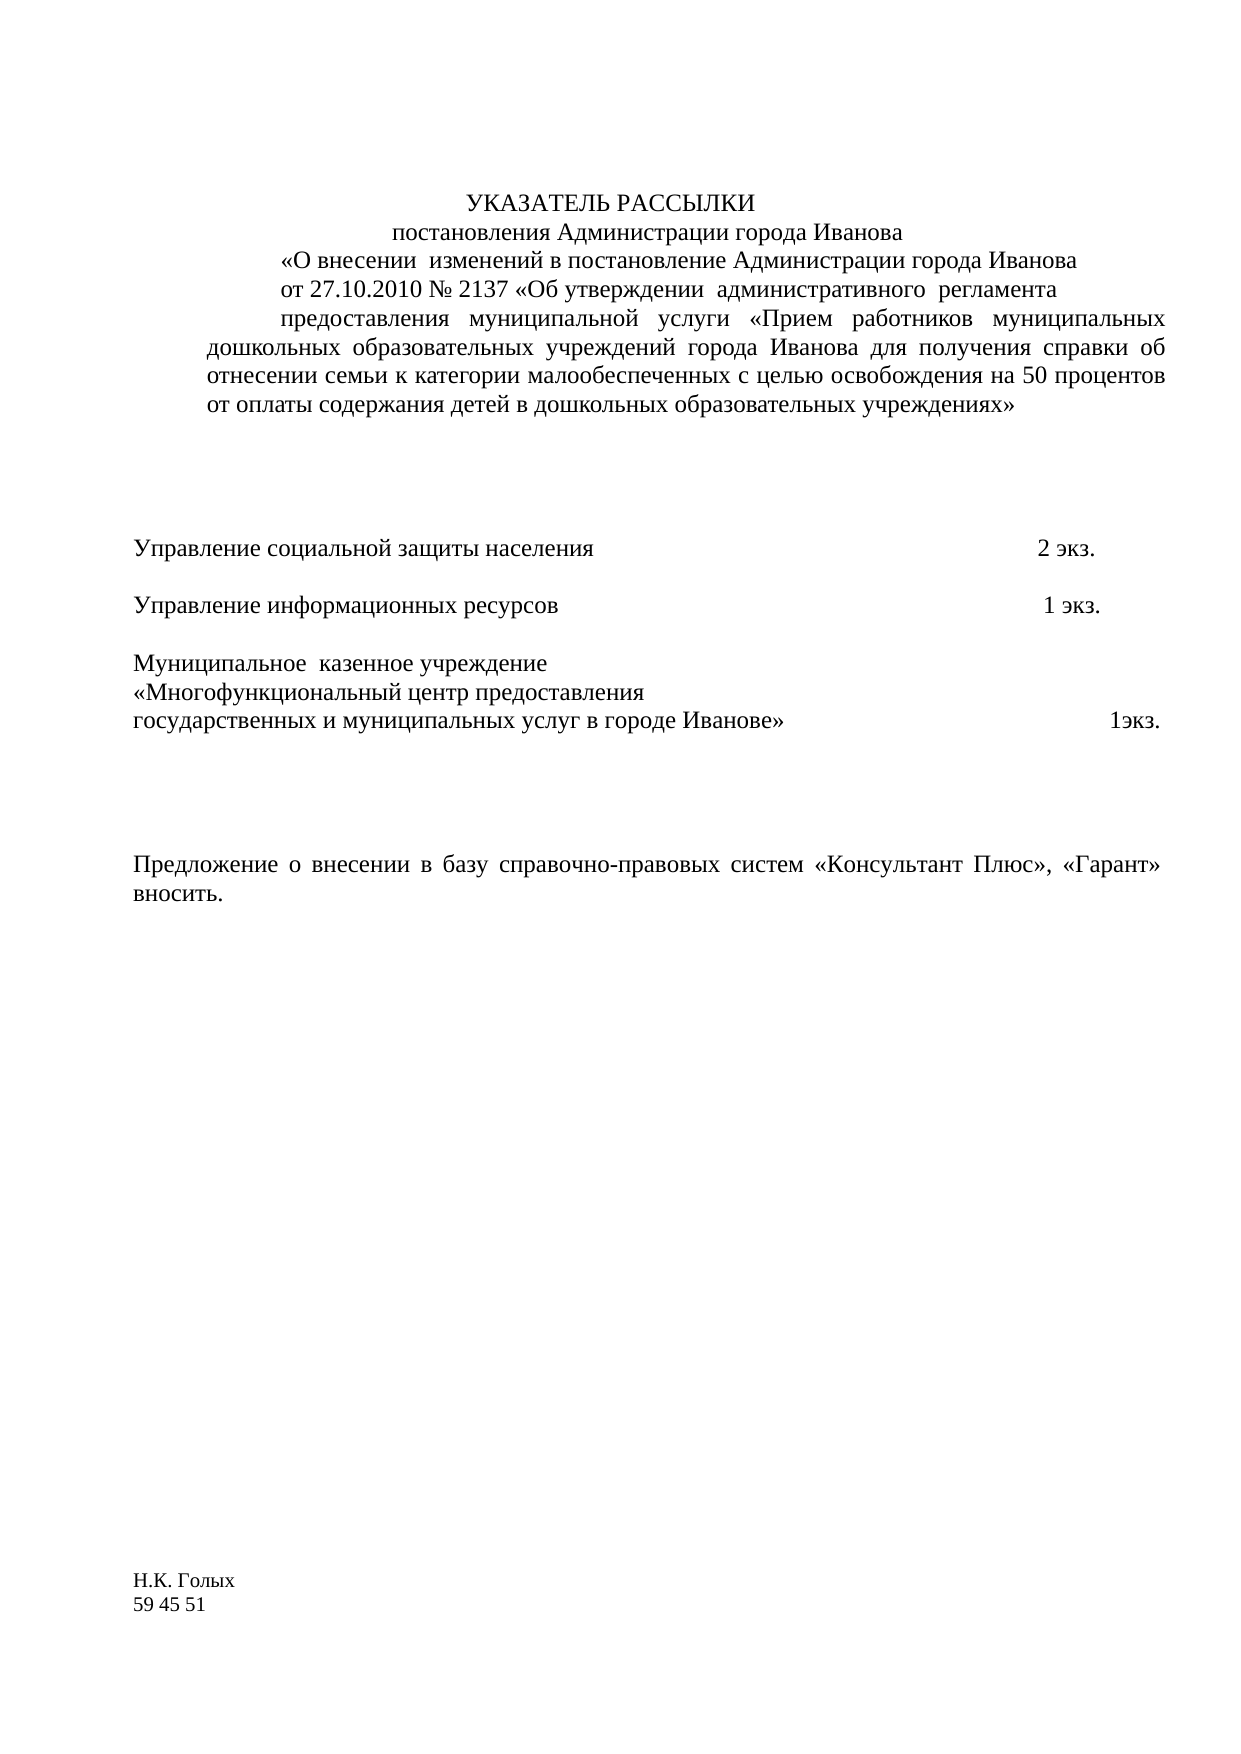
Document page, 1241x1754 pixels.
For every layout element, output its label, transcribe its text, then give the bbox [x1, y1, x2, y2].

text Управление социальной защиты населения 2 экз. [133, 533, 1162, 562]
text Н.К. Голых [133, 1568, 1162, 1592]
text Предложение о внесении в базу справочно-правовых систем «Консультант Плюс», «Гарант» вносить. [133, 849, 1162, 907]
text 59 45 51 [133, 1592, 1162, 1616]
text «Многофункциональный центр предоставления [133, 677, 1162, 706]
text постановления Администрации города Иванова [133, 217, 1162, 246]
subtitle предоставления муниципальной услуги «Прием работников муниципальных дошкольных образовательных учреждений города Иванова для получения справки об отнесении семьи к категории малообеспеченных с целью освобождения на 50 процентов от оплаты содержания детей в дошкольных образовательных учреждениях» [207, 303, 1167, 418]
subtitle от 27.10.2010 № 2137 «Об утверждении административного регламента [207, 274, 1167, 303]
text УКАЗАТЕЛЬ РАССЫЛКИ [354, 188, 1167, 217]
text государственных и муниципальных услуг в городе Иванове» 1экз. [133, 706, 1162, 763]
text Управление информационных ресурсов 1 экз. [133, 591, 1162, 619]
subtitle «О внесении изменений в постановление Администрации города Иванова [207, 246, 1167, 274]
text Муниципальное казенное учреждение [133, 648, 1162, 677]
